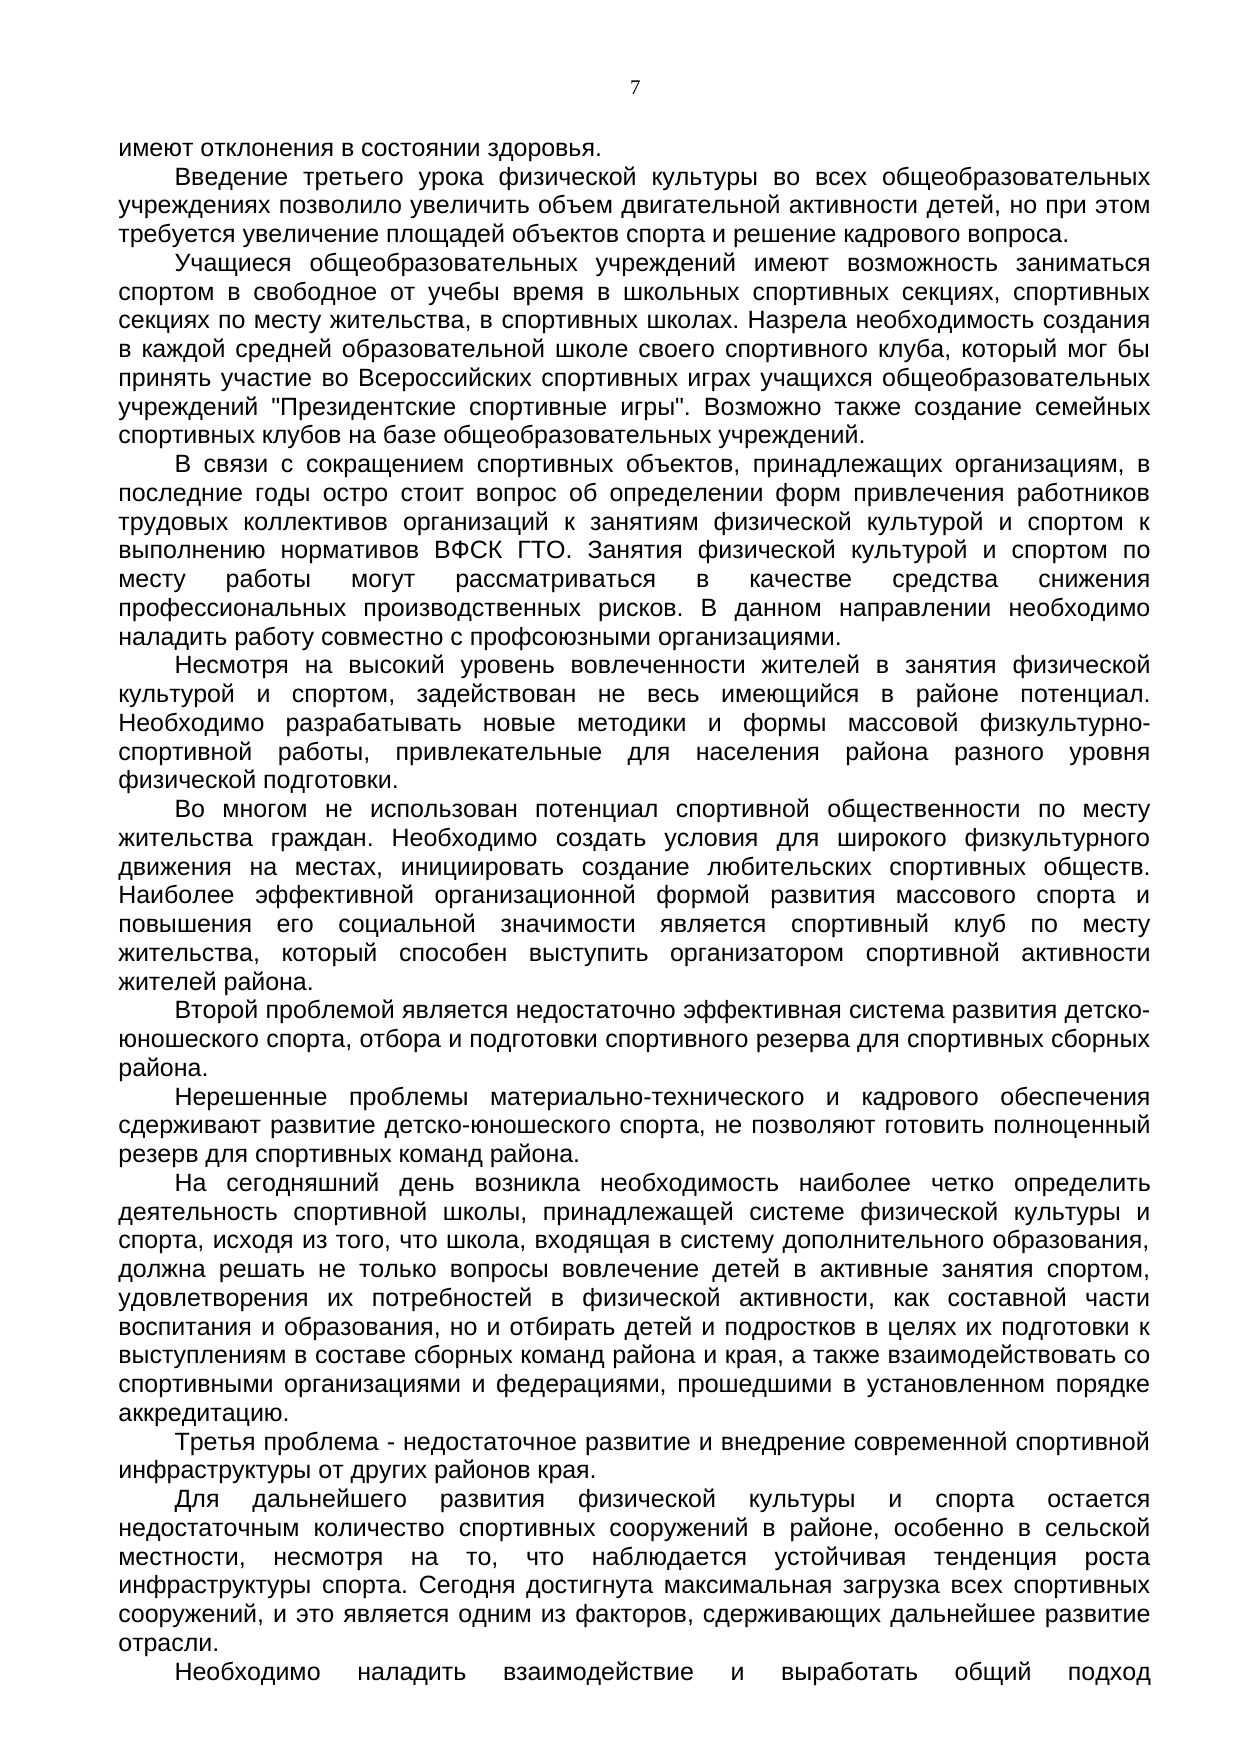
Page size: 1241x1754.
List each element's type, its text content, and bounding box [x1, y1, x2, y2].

text На сегодняшний день возникла необходимость наиболее четко определить деятельность спортивной школы, принадлежащей системе физической культуры и спорта, исходя из того, что школа, входящая в систему дополнительного образования, должна решать не только вопросы вовлечение детей в активные занятия спортом, удовлетворения их потребностей в физической активности, как составной части воспитания и образования, но и отбирать детей и подростков в целях их подготовки к выступлениям в составе сборных команд района и края, а также взаимодействовать со спортивными организациями и федерациями, прошедшими в установленном порядке аккредитацию. [118, 1168, 1152, 1427]
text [118, 1657, 1152, 1685]
text Второй проблемой является недостаточно эффективная система развития детско-юношеского спорта, отбора и подготовки спортивного резерва для спортивных сборных района. [118, 995, 1152, 1082]
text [118, 133, 1152, 162]
text В связи с сокращением спортивных объектов, принадлежащих организациям, в последние годы остро стоит вопрос об определении форм привлечения работников трудовых коллективов организаций к занятиям физической культурой и спортом к выполнению нормативов ВФСК ГТО. Занятия физической культурой и спортом по месту работы могут рассматриваться в качестве средства снижения профессиональных производственных рисков. В данном направлении необходимо наладить работу совместно с профсоюзными организациями. [118, 449, 1152, 650]
text Учащиеся общеобразовательных учреждений имеют возможность заниматься спортом в свободное от учебы время в школьных спортивных секциях, спортивных секциях по месту жительства, в спортивных школах. Назрела необходимость создания в каждой средней образовательной школе своего спортивного клуба, который мог бы принять участие во Всероссийских спортивных играх учащихся общеобразовательных учреждений "Президентские спортивные игры". Возможно также создание семейных спортивных клубов на базе общеобразовательных учреждений. [118, 248, 1152, 449]
text Нерешенные проблемы материально-технического и кадрового обеспечения сдерживают развитие детско-юношеского спорта, не позволяют готовить полноценный резерв для спортивных команд района. [118, 1082, 1152, 1168]
text Введение третьего урока физической культуры во всех общеобразовательных учреждениях позволило увеличить объем двигательной активности детей, но при этом требуется увеличение площадей объектов спорта и решение кадрового вопроса. [118, 162, 1152, 248]
text Несмотря на высокий уровень вовлеченности жителей в занятия физической культурой и спортом, задействован не весь имеющийся в районе потенциал. Необходимо разрабатывать новые методики и формы массовой физкультурно-спортивной работы, привлекательные для населения района разного уровня физической подготовки. [118, 650, 1152, 794]
text Для дальнейшего развития физической культуры и спорта остается недостаточным количество спортивных сооружений в районе, особенно в сельской местности, несмотря на то, что наблюдается устойчивая тенденция роста инфраструктуры спорта. Сегодня достигнута максимальная загрузка всех спортивных сооружений, и это является одним из факторов, сдерживающих дальнейшее развитие отрасли. [118, 1484, 1152, 1657]
text Третья проблема - недостаточное развитие и внедрение современной спортивной инфраструктуры от других районов края. [118, 1427, 1152, 1484]
text Во многом не использован потенциал спортивной общественности по месту жительства граждан. Необходимо создать условия для широкого физкультурного движения на местах, инициировать создание любительских спортивных обществ. Наиболее эффективной организационной формой развития массового спорта и повышения его социальной значимости является спортивный клуб по месту жительства, который способен выступить организатором спортивной активности жителей района. [118, 794, 1152, 995]
